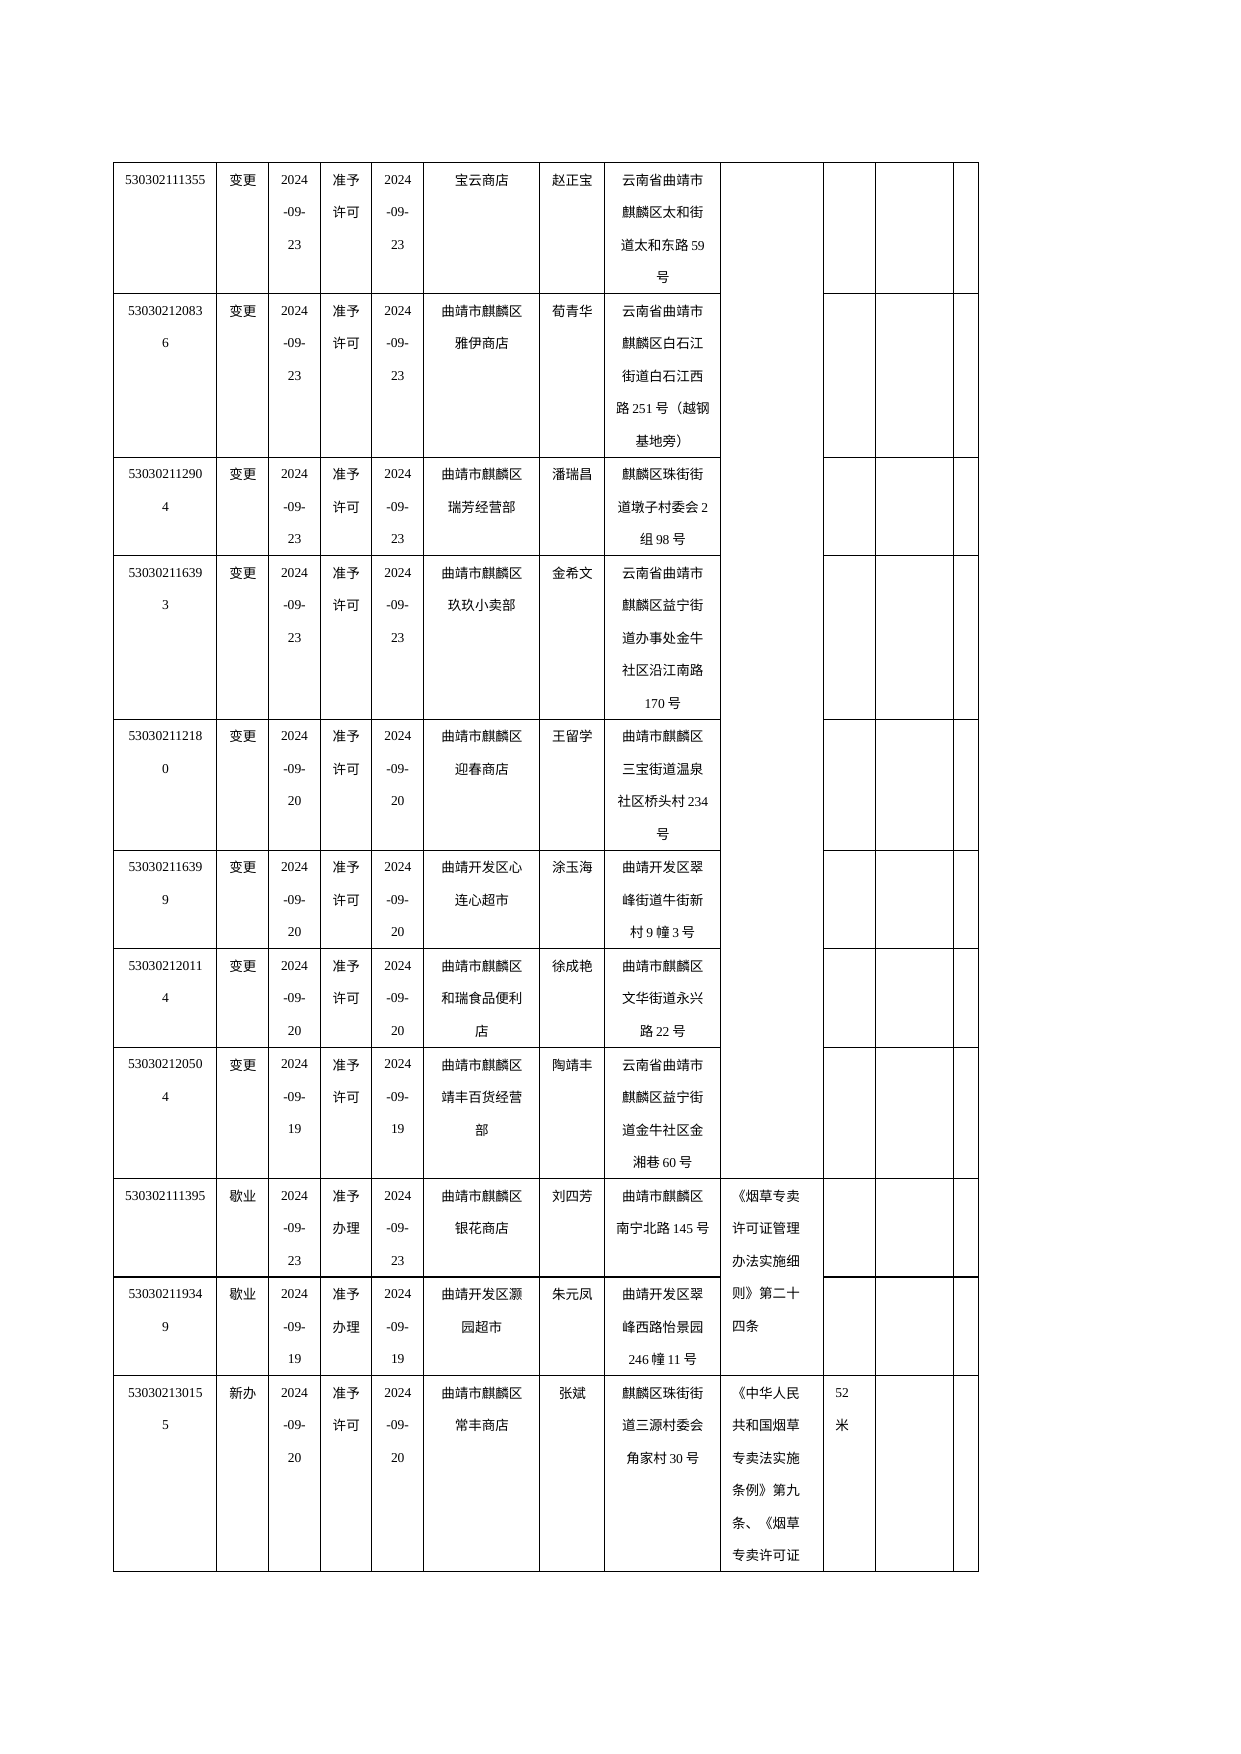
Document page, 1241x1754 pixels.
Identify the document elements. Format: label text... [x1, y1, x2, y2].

table_cell 歇业 [217, 1278, 268, 1375]
table_cell [876, 1278, 953, 1375]
table_cell [824, 1278, 875, 1375]
table_cell 52米 [824, 1376, 875, 1571]
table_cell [721, 1376, 823, 1571]
table_cell 王留学 [540, 720, 604, 850]
table_cell 曲靖市麒麟区靖丰百货经营部 [424, 1048, 539, 1178]
table_cell 麒麟区珠街街道墩子村委会2组98号 [605, 458, 720, 555]
table_cell 2024-09-20 [269, 1376, 320, 1571]
table_cell [954, 1376, 978, 1571]
table_cell 2024-09-23 [372, 458, 423, 555]
table_cell 530302120504 [114, 1048, 216, 1178]
table_cell 2024-09-23 [269, 458, 320, 555]
table_cell 准予办理 [321, 1278, 371, 1375]
table_cell 530302130155 [114, 1376, 216, 1571]
table_cell 曲靖开发区心连心超市 [424, 851, 539, 948]
table_cell [954, 851, 978, 948]
table_cell 准予许可 [321, 720, 371, 850]
table_cell 准予许可 [321, 458, 371, 555]
table_cell [824, 1179, 875, 1276]
table_cell 2024-09-20 [372, 949, 423, 1047]
table_cell 赵正宝 [540, 163, 604, 293]
table_cell 2024-09-20 [372, 851, 423, 948]
table_cell 变更 [217, 458, 268, 555]
table_cell [824, 294, 875, 457]
table_cell 2024-09-23 [372, 294, 423, 457]
table_cell 张斌 [540, 1376, 604, 1571]
table_cell 准予许可 [321, 1376, 371, 1571]
table_cell 《烟草专卖许可证管理办法实施细则》第二十四条 [721, 1179, 823, 1375]
table_cell 530302120114 [114, 949, 216, 1047]
table_cell 2024-09-20 [269, 949, 320, 1047]
table_cell [954, 556, 978, 719]
table_cell [824, 1048, 875, 1178]
table_cell 陶靖丰 [540, 1048, 604, 1178]
table_cell [876, 851, 953, 948]
table_cell [876, 458, 953, 555]
table_cell [824, 949, 875, 1047]
table_cell 2024-09-19 [372, 1278, 423, 1375]
table_cell 曲靖市麒麟区瑞芳经营部 [424, 458, 539, 555]
table_cell 2024-09-19 [372, 1048, 423, 1178]
table_cell 2024-09-23 [269, 1179, 320, 1276]
table_cell 曲靖市麒麟区三宝街道温泉社区桥头村234号 [605, 720, 720, 850]
table_cell [954, 294, 978, 457]
table_cell 530302116399 [114, 851, 216, 948]
table_cell 2024-09-23 [269, 294, 320, 457]
table_cell 云南省曲靖市麒麟区益宁街道办事处金牛社区沿江南路170号 [605, 556, 720, 719]
table_cell 准予许可 [321, 163, 371, 293]
table_cell [954, 458, 978, 555]
table_cell 徐成艳 [540, 949, 604, 1047]
table_cell [876, 949, 953, 1047]
table_cell 云南省曲靖市麒麟区益宁街道金牛社区金湘巷60号 [605, 1048, 720, 1178]
table_cell [876, 163, 953, 293]
table_cell 准予许可 [321, 556, 371, 719]
table_cell 准予办理 [321, 1179, 371, 1276]
table_cell [954, 163, 978, 293]
table_cell 曲靖市麒麟区雅伊商店 [424, 294, 539, 457]
table_cell 准予许可 [321, 949, 371, 1047]
table_cell [876, 556, 953, 719]
table_cell [824, 163, 875, 293]
table_cell [876, 720, 953, 850]
table_cell [876, 1179, 953, 1276]
table_cell [954, 949, 978, 1047]
table_cell 2024-09-19 [269, 1278, 320, 1375]
table_cell 曲靖市麒麟区南宁北路145号 [605, 1179, 720, 1276]
table_cell [954, 1278, 978, 1375]
table_cell [876, 1376, 953, 1571]
table_cell [824, 458, 875, 555]
table_cell 2024-09-20 [269, 720, 320, 850]
table_cell 变更 [217, 851, 268, 948]
table_cell 曲靖开发区灏园超市 [424, 1278, 539, 1375]
table_cell [876, 1048, 953, 1178]
table_cell 云南省曲靖市麒麟区白石江街道白石江西路251号（越钢基地旁） [605, 294, 720, 457]
table_cell [824, 851, 875, 948]
table_cell 刘四芳 [540, 1179, 604, 1276]
table_cell 530302111395 [114, 1179, 216, 1276]
table_cell 变更 [217, 556, 268, 719]
table_cell 歇业 [217, 1179, 268, 1276]
table_cell 曲靖市麒麟区常丰商店 [424, 1376, 539, 1571]
table_cell 宝云商店 [424, 163, 539, 293]
table_cell 2024-09-19 [269, 1048, 320, 1178]
table_cell 荀青华 [540, 294, 604, 457]
table_cell 530302112904 [114, 458, 216, 555]
table_cell 2024-09-23 [372, 1179, 423, 1276]
table_cell 涂玉海 [540, 851, 604, 948]
table_cell 准予许可 [321, 294, 371, 457]
table_cell 准予许可 [321, 851, 371, 948]
table_cell [824, 720, 875, 850]
table_cell 530302111355 [114, 163, 216, 293]
table_cell 2024-09-23 [372, 556, 423, 719]
table_cell [876, 294, 953, 457]
table_cell 麒麟区珠街街道三源村委会角家村30号 [605, 1376, 720, 1571]
table_cell 变更 [217, 163, 268, 293]
table_cell 云南省曲靖市麒麟区太和街道太和东路59号 [605, 163, 720, 293]
table_cell 变更 [217, 1048, 268, 1178]
table_cell 朱元凤 [540, 1278, 604, 1375]
table_cell 530302116393 [114, 556, 216, 719]
table_cell 530302112180 [114, 720, 216, 850]
table_cell 曲靖市麒麟区银花商店 [424, 1179, 539, 1276]
table_cell 曲靖市麒麟区文华街道永兴路22号 [605, 949, 720, 1047]
table_cell 曲靖市麒麟区玖玖小卖部 [424, 556, 539, 719]
table_cell 准予许可 [321, 1048, 371, 1178]
table_cell 曲靖市麒麟区和瑞食品便利店 [424, 949, 539, 1047]
table_cell 530302119349 [114, 1278, 216, 1375]
table_cell 变更 [217, 294, 268, 457]
table_cell [824, 556, 875, 719]
table_cell 2024-09-23 [269, 163, 320, 293]
table_cell [954, 1048, 978, 1178]
table_cell [954, 1179, 978, 1276]
table_cell 530302120836 [114, 294, 216, 457]
table_cell 曲靖市麒麟区迎春商店 [424, 720, 539, 850]
table_cell 潘瑞昌 [540, 458, 604, 555]
table_cell 金希文 [540, 556, 604, 719]
table_cell 曲靖开发区翠峰西路怡景园246幢11号 [605, 1278, 720, 1375]
table_cell 曲靖开发区翠峰街道牛街新村9幢3号 [605, 851, 720, 948]
table_cell 2024-09-20 [269, 851, 320, 948]
table_cell 变更 [217, 949, 268, 1047]
table_cell 2024-09-20 [372, 720, 423, 850]
table_cell 2024-09-23 [372, 163, 423, 293]
table_cell 2024-09-20 [372, 1376, 423, 1571]
table_cell 新办 [217, 1376, 268, 1571]
table_cell [954, 720, 978, 850]
table_cell 2024-09-23 [269, 556, 320, 719]
table_cell 变更 [217, 720, 268, 850]
